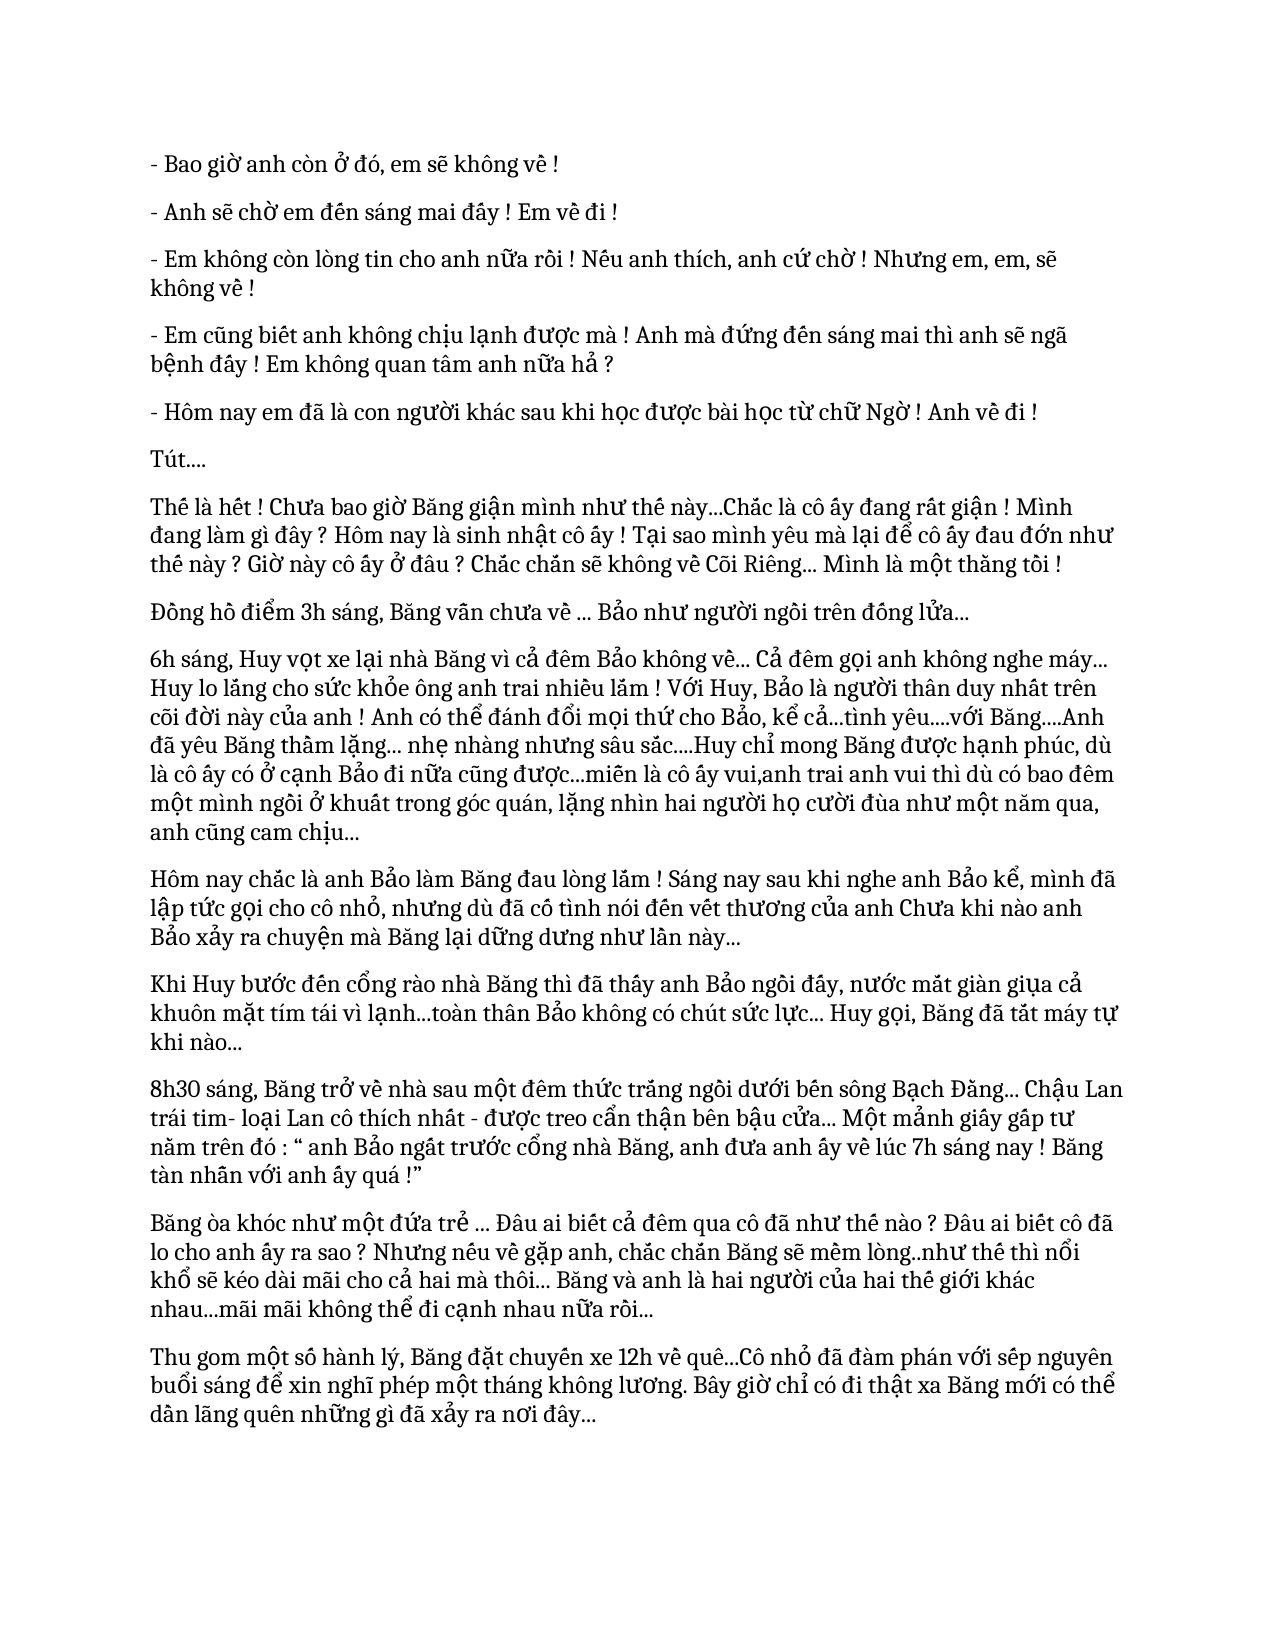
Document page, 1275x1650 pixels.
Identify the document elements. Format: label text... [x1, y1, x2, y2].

text Băng òa khóc như một đứa trẻ ... Đâu ai biết cả đêm qua cô đã như thế nào ? Đâu ai biết cô đã lo cho anh ấy ra sao ? Nhưng nếu về gặp anh, chắc chắn Băng sẽ mềm lòng..như thế thì nổi khổ sẽ kéo dài mãi cho cả hai mà thôi... Băng và anh là hai người của hai thế giới khác nhau...mãi mãi không thể đi cạnh nhau nữa rồi... [150, 1209, 1125, 1324]
text - Em cũng biết anh không chịu lạnh được mà ! Anh mà đứng đến sáng mai thì anh sẽ ngã bệnh đấy ! Em không quan tâm anh nữa hả ? [150, 321, 1125, 379]
text Đồng hồ điểm 3h sáng, Băng vẫn chưa về ... Bảo như người ngồi trên đống lửa... [150, 597, 1125, 626]
text Khi Huy bước đến cổng rào nhà Băng thì đã thấy anh Bảo ngồi đấy, nước mắt giàn giụa cả khuôn mặt tím tái vì lạnh...toàn thân Bảo không có chút sức lực... Huy gọi, Băng đã tắt máy tự khi nào... [150, 970, 1125, 1056]
text - Anh sẽ chờ em đến sáng mai đấy ! Em về đi ! [150, 197, 1125, 226]
text 6h sáng, Huy vọt xe lại nhà Băng vì cả đêm Bảo không về... Cả đêm gọi anh không nghe máy... Huy lo lắng cho sức khỏe ông anh trai nhiều lắm ! Với Huy, Bảo là người thân duy nhất trên cõi đời này của anh ! Anh có thể đánh đổi mọi thứ cho Bảo, kể cả...tình yêu....với Băng....Anh đã yêu Băng thầm lặng... nhẹ nhàng nhưng sâu sắc....Huy chỉ mong Băng được hạnh phúc, dù là cô ấy có ở cạnh Bảo đi nữa cũng được...miễn là cô ấy vui,anh trai anh vui thì dù có bao đêm một mình ngồi ở khuất trong góc quán, lặng nhìn hai người họ cười đùa như một năm qua, anh cũng cam chịu... [150, 645, 1125, 846]
text - Em không còn lòng tin cho anh nữa rồi ! Nếu anh thích, anh cứ chờ ! Nhưng em, em, sẽ không về ! [150, 245, 1125, 302]
text 8h30 sáng, Băng trở về nhà sau một đêm thức trắng ngồi dưới bến sông Bạch Đằng... Chậu Lan trái tim- loại Lan cô thích nhất - được treo cẩn thận bên bậu cửa... Một mảnh giấy gấp tư nằm trên đó : “ anh Bảo ngất trước cổng nhà Băng, anh đưa anh ấy về lúc 7h sáng nay ! Băng tàn nhẫn với anh ấy quá !” [150, 1075, 1125, 1190]
text Thu gom một số hành lý, Băng đặt chuyến xe 12h về quê...Cô nhỏ đã đàm phán với sếp nguyên buổi sáng để xin nghĩ phép một tháng không lương. Bây giờ chỉ có đi thật xa Băng mới có thể dần lãng quên những gì đã xảy ra nơi đây... [150, 1342, 1125, 1429]
text Tút.... [150, 445, 1125, 474]
text Thế là hết ! Chưa bao giờ Băng giận mình như thế này...Chắc là cô ấy đang rất giận ! Mình đang làm gì đây ? Hôm nay là sinh nhật cô ấy ! Tại sao mình yêu mà lại để cô ấy đau đớn như thế này ? Giờ này cô ấy ở đâu ? Chắc chắn sẽ không về Cõi Riêng... Mình là một thằng tồi ! [150, 492, 1125, 579]
text - Bao giờ anh còn ở đó, em sẽ không về ! [150, 150, 1125, 179]
text - Hôm nay em đã là con người khác sau khi học được bài học từ chữ Ngờ ! Anh về đi ! [150, 397, 1125, 426]
text Hôm nay chắc là anh Bảo làm Băng đau lòng lắm ! Sáng nay sau khi nghe anh Bảo kể, mình đã lập tức gọi cho cô nhỏ, nhưng dù đã cố tình nói đến vết thương của anh Chưa khi nào anh Bảo xảy ra chuyện mà Băng lại dững dưng như lần này... [150, 865, 1125, 951]
